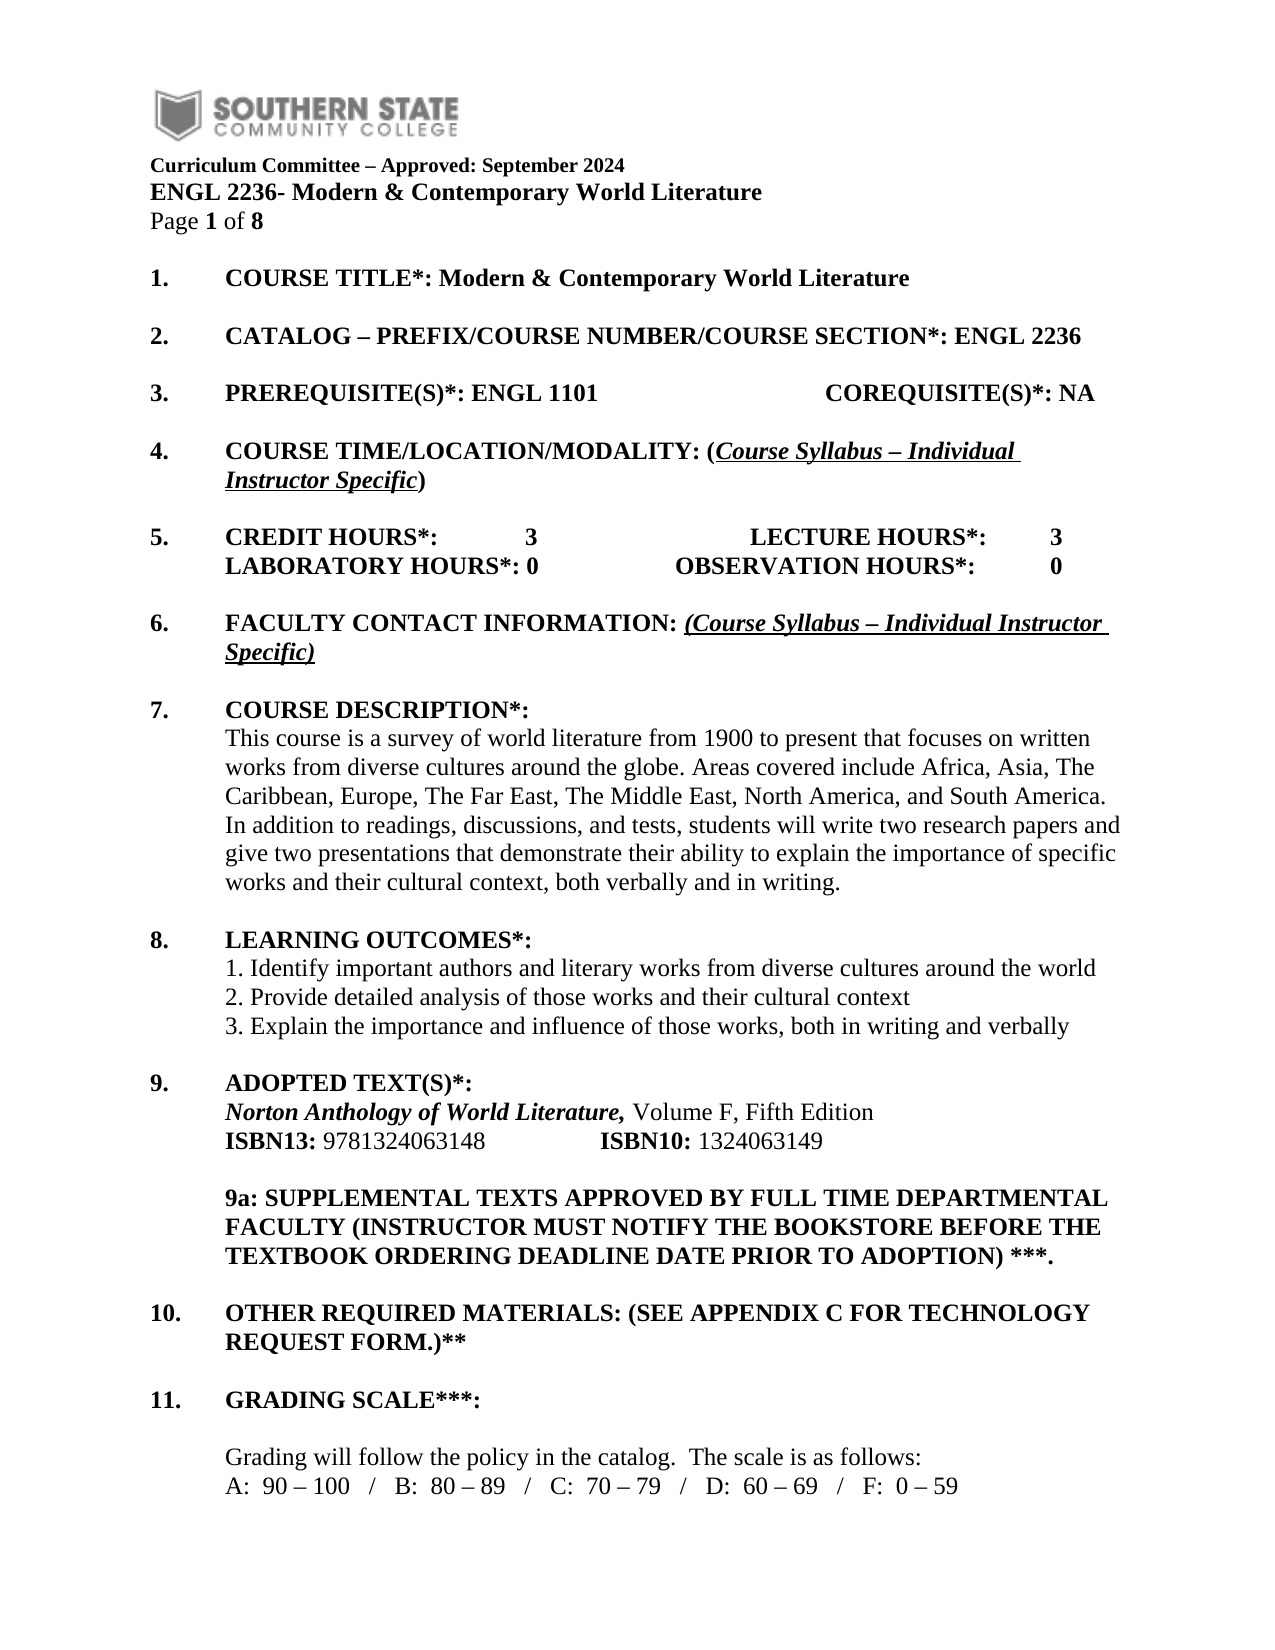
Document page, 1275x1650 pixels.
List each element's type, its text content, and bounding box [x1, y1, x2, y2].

text Norton Anthology of World Literature, Volume F, Fifth Edition [150, 1097, 1125, 1126]
text ISBN13: 9781324063148 ISBN10: 1324063149 [150, 1126, 1125, 1155]
text LABORATORY HOURS*: 0 OBSERVATION HOURS*: 0 [150, 551, 1125, 580]
text This course is a survey of world literature from 1900 to present that focuses on written works from diverse cultures around the globe. Areas covered include Africa, Asia, The Caribbean, Europe, The Far East, The Middle East, North America, and South America. In addition to readings, discussions, and tests, students will write two research papers and give two presentations that demonstrate their ability to explain the importance of specific works and their cultural context, both verbally and in writing. [225, 723, 1125, 896]
text 9a: SUPPLEMENTAL TEXTS APPROVED BY FULL TIME DEPARTMENTAL FACULTY (INSTRUCTOR MUST NOTIFY THE BOOKSTORE BEFORE THE TEXTBOOK ORDERING DEADLINE DATE PRIOR TO ADOPTION) ***. [225, 1183, 1125, 1270]
list OTHER REQUIRED MATERIALS: (SEE APPENDIX C FOR TECHNOLOGY REQUEST FORM.)** [150, 1298, 1125, 1356]
list COURSE TITLE*: Modern & Contemporary World Literature [150, 263, 1125, 292]
list LEARNING OUTCOMES*: [150, 925, 1125, 953]
text 3. Explain the importance and influence of those works, both in writing and verbally [225, 1011, 1125, 1040]
list CREDIT HOURS*: 3 LECTURE HOURS*: 3 [150, 522, 1125, 551]
list CATALOG – PREFIX/COURSE NUMBER/COURSE SECTION*: ENGL 2236 [150, 321, 1125, 350]
list COURSE TIME/LOCATION/MODALITY: (Course Syllabus – Individual Instructor Specific) [150, 436, 1125, 493]
text Grading will follow the policy in the catalog. The scale is as follows: [150, 1442, 1125, 1471]
text 2. Provide detailed analysis of those works and their cultural context [225, 982, 1125, 1011]
list FACULTY CONTACT INFORMATION: (Course Syllabus – Individual Instructor Specific) [150, 608, 1125, 666]
picture [150, 75, 463, 154]
text A: 90 – 100 / B: 80 – 89 / C: 70 – 79 / D: 60 – 69 / F: 0 – 59 [150, 1471, 1125, 1500]
list ADOPTED TEXT(S)*: [150, 1068, 1125, 1097]
list PREREQUISITE(S)*: ENGL 1101 COREQUISITE(S)*: NA [150, 378, 1125, 407]
list COURSE DESCRIPTION*: [150, 695, 1125, 723]
text 1. Identify important authors and literary works from diverse cultures around the world [225, 953, 1125, 982]
list GRADING SCALE***: [150, 1385, 1125, 1413]
